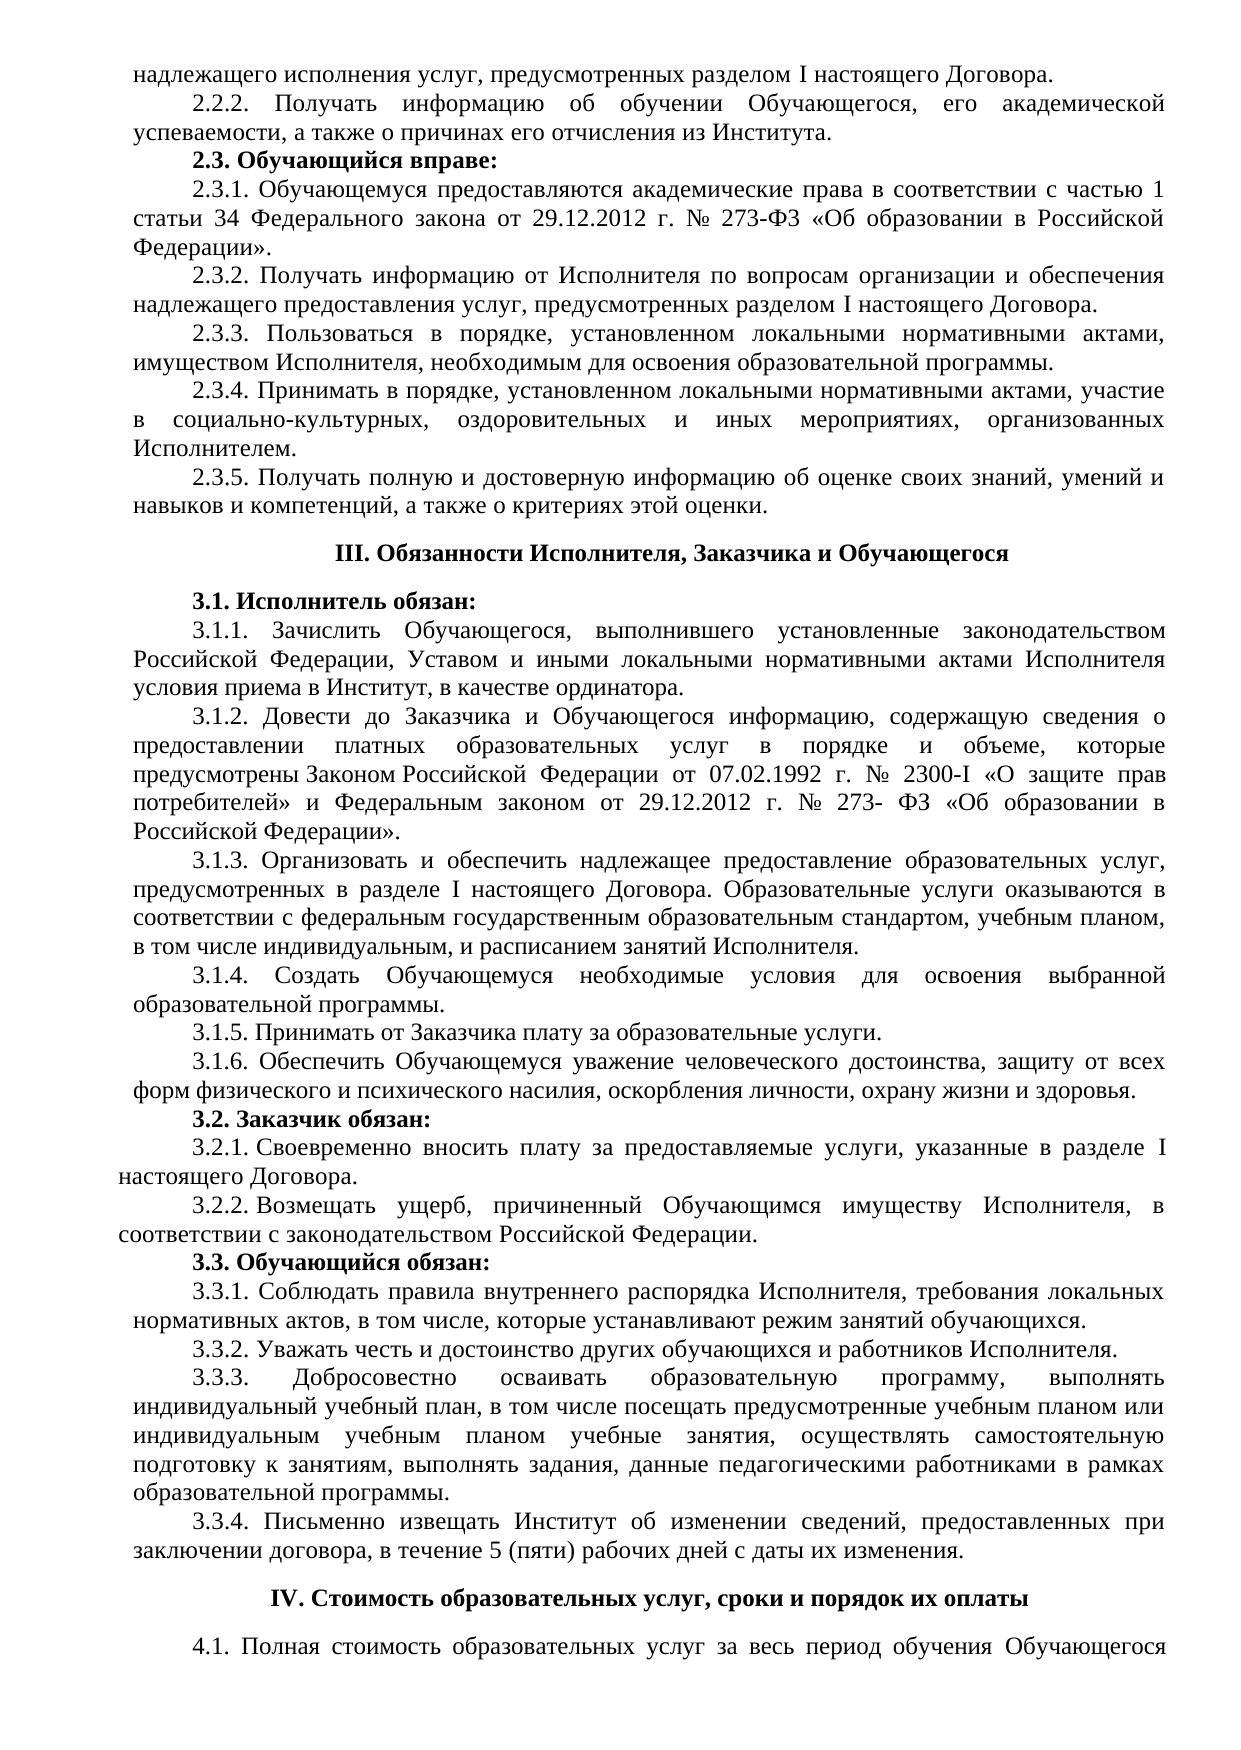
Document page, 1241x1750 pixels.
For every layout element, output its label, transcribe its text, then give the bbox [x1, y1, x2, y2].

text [133, 59, 1166, 88]
text 3.3. Обучающийся обязан: [133, 1247, 1166, 1276]
text 2.3.3. Пользоваться в порядке, установленном локальными нормативными актами, имуществом Исполнителя, необходимым для освоения образовательной программы. [133, 318, 1166, 375]
text 3.1. Исполнитель обязан: [133, 586, 1166, 615]
list Возмещать ущерб, причиненный Обучающимся имуществу Исполнителя, в соответствии с законодательством Российской Федерации. [118, 1190, 1166, 1247]
text 3.1.1. Зачислить Обучающегося, выполнившего установленные законодательством Российской Федерации, Уставом и иными локальными нормативными актами Исполнителя условия приема в Институт, в качестве ординатора. [133, 615, 1166, 701]
text III. Обязанности Исполнителя, Заказчика и Обучающегося [177, 538, 1166, 567]
text 2.3.4. Принимать в порядке, установленном локальными нормативными актами, участие в социально-культурных, оздоровительных и иных мероприятиях, организованных Исполнителем. [133, 375, 1166, 462]
text 3.3.1. Соблюдать правила внутреннего распорядка Исполнителя, требования локальных нормативных актов, в том числе, которые устанавливают режим занятий обучающихся. [133, 1276, 1166, 1334]
text IV. Стоимость образовательных услуг, сроки и порядок их оплаты [133, 1583, 1166, 1612]
text 2.3.5. Получать полную и достоверную информацию об оценке своих знаний, умений и навыков и компетенций, а также о критериях этой оценки. [133, 462, 1166, 519]
text 3.1.6. Обеспечить Обучающемуся уважение человеческого достоинства, защиту от всех форм физического и психического насилия, оскорбления личности, охрану жизни и здоровья. [133, 1046, 1166, 1104]
text 2.2.2. Получать информацию об обучении Обучающегося, его академической успеваемости, а также о причинах его отчисления из Института. [133, 88, 1166, 145]
list Своевременно вносить плату за предоставляемые услуги, указанные в разделе I настоящего Договора. [118, 1132, 1166, 1190]
text 3.3.3. Добросовестно осваивать образовательную программу, выполнять индивидуальный учебный план, в том числе посещать предусмотренные учебным планом или индивидуальным учебным планом учебные занятия, осуществлять самостоятельную подготовку к занятиям, выполнять задания, данные педагогическими работниками в рамках образовательной программы. [133, 1362, 1166, 1506]
text 3.1.5. Принимать от Заказчика плату за образовательные услуги. [133, 1017, 1166, 1046]
text 2.3.2. Получать информацию от Исполнителя по вопросам организации и обеспечения надлежащего предоставления услуг, предусмотренных разделом I настоящего Договора. [133, 260, 1166, 318]
text 3.2. Заказчик обязан: [133, 1104, 1166, 1132]
text 2.3.1. Обучающемуся предоставляются академические права в соответствии с частью 1 статьи 34 Федерального закона от 29.12.2012 г. № 273-Ф3 «Об образовании в Российской Федерации». [133, 174, 1166, 260]
text 3.3.4. Письменно извещать Институт об изменении сведений, предоставленных при заключении договора, в течение 5 (пяти) рабочих дней с даты их изменения. [133, 1506, 1166, 1564]
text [133, 1631, 1166, 1659]
text 3.3.2. Уважать честь и достоинство других обучающихся и работников Исполнителя. [133, 1334, 1166, 1362]
text 3.1.2. Довести до Заказчика и Обучающегося информацию, содержащую сведения о предоставлении платных образовательных услуг в порядке и объеме, которые предусмотрены Законом Российской Федерации от 07.02.1992 г. № 2300-I «О защите прав потребителей» и Федеральным законом от 29.12.2012 г. № 273- ФЗ «Об образовании в Российской Федерации». [133, 701, 1166, 845]
text 2.3. Обучающийся вправе: [133, 145, 1166, 174]
text 3.1.4. Создать Обучающемуся необходимые условия для освоения выбранной образовательной программы. [133, 960, 1166, 1017]
text 3.1.3. Организовать и обеспечить надлежащее предоставление образовательных услуг, предусмотренных в разделе I настоящего Договора. Образовательные услуги оказываются в соответствии с федеральным государственным образовательным стандартом, учебным планом, в том числе индивидуальным, и расписанием занятий Исполнителя. [133, 845, 1166, 960]
